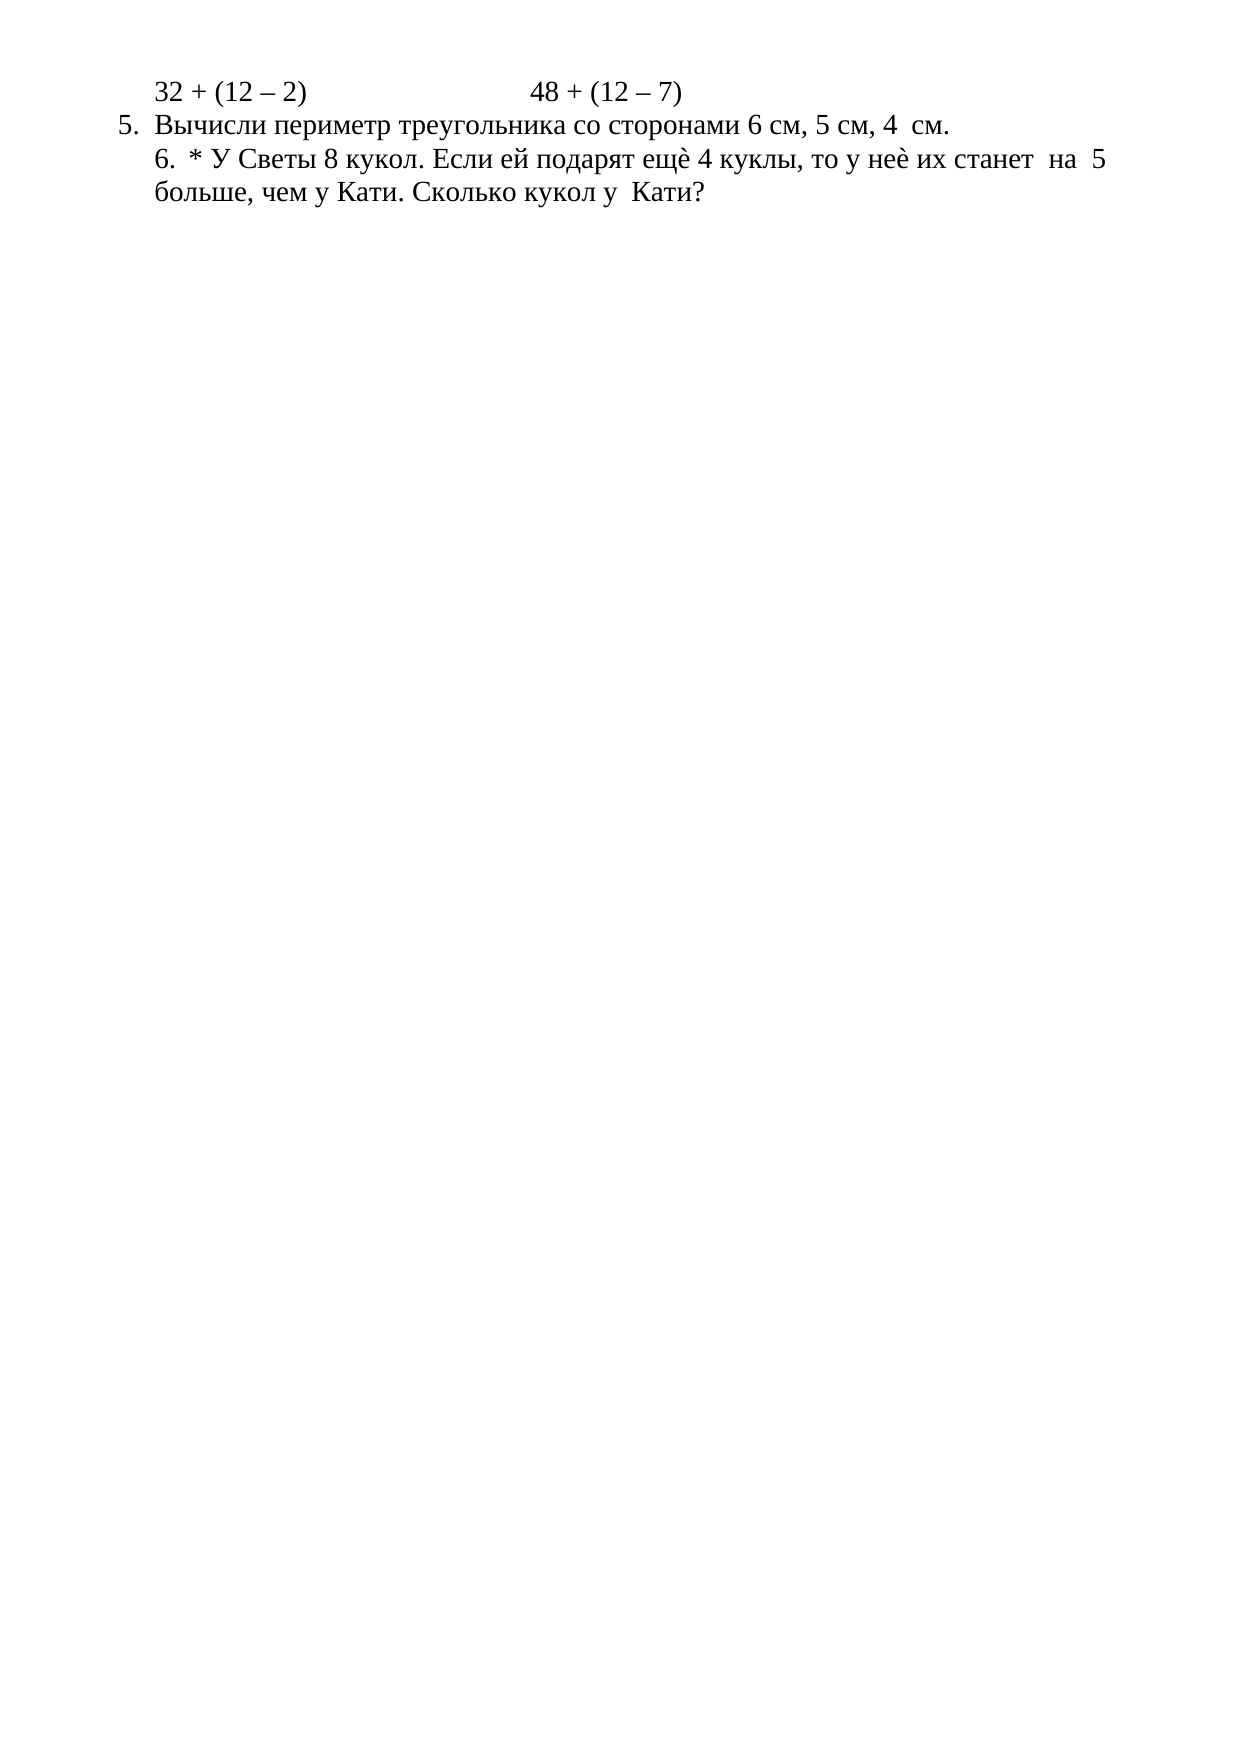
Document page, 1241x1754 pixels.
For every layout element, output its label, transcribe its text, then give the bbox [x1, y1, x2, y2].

list Вычисли периметр треугольника со сторонами 6 см, 5 см, 4 см. [118, 107, 1194, 141]
text 32 + (12 – 2) 48 + (12 – 7) [154, 74, 1194, 107]
list * У Светы 8 кукол. Если ей подарят ещѐ 4 куклы, то у неѐ их станет на 5 больше, чем у Кати. Сколько кукол у Кати? [154, 141, 1194, 208]
